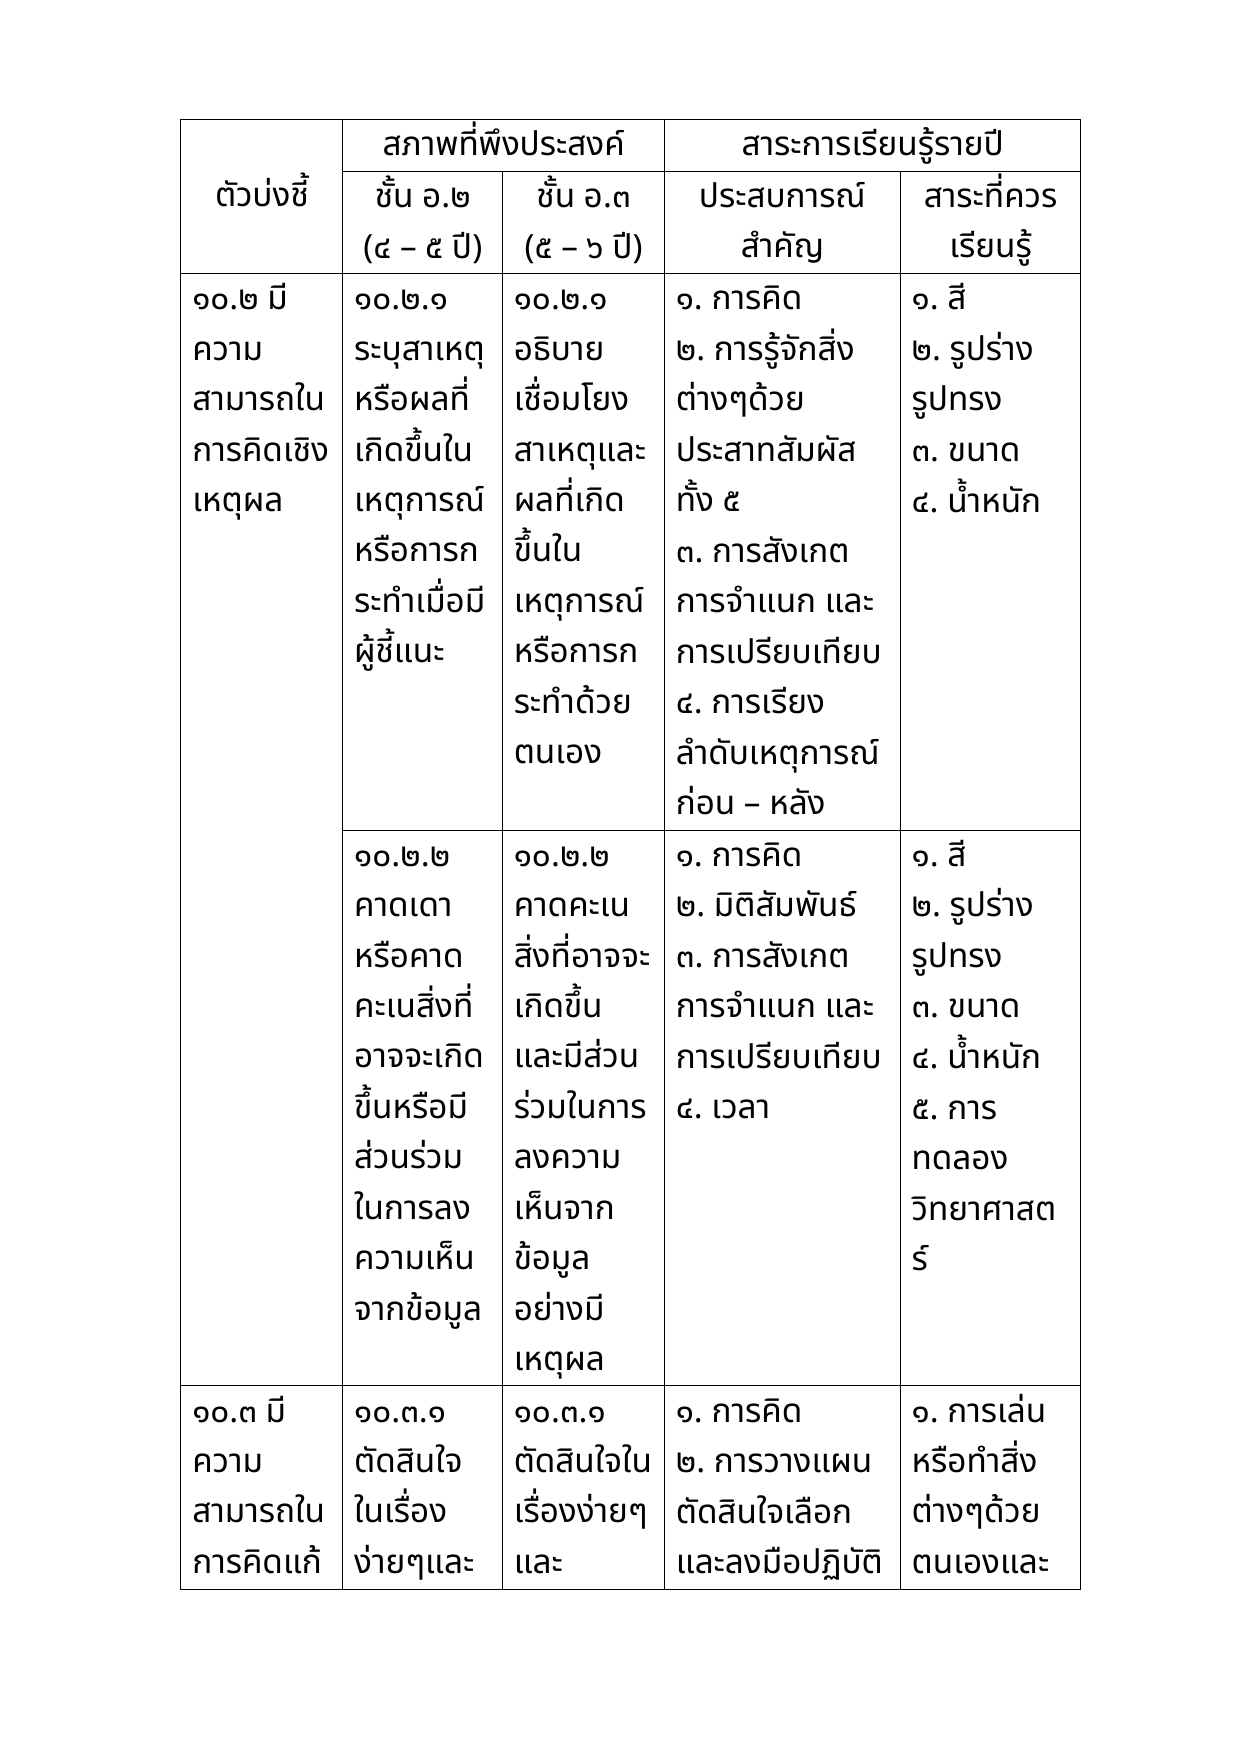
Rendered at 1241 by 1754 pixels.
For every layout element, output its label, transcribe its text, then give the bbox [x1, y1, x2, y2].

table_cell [343, 1386, 502, 1588]
table_cell ๑๐.๒.๑ ระบุสาเหตุ หรือผลที่เกิดขึ้นในเหตุการณ์หรือการกระทำเมื่อมีผู้ชี้แนะ [343, 274, 502, 829]
table_header สาระการเรียนรู้รายปี [665, 120, 1080, 171]
table_cell ๑๐.๒.๒ คาดเดา หรือคาดคะเนสิ่งที่อาจจะเกิดขึ้นหรือมีส่วนร่วมในการลงความเห็นจากข้อมูล [343, 831, 502, 1385]
table_cell ๑๐.๒.๒ คาดคะเนสิ่งที่อาจจะเกิดขึ้น และมีส่วนร่วมในการลงความเห็นจากข้อมูลอย่างมีเหตุผล [503, 831, 664, 1385]
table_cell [901, 1386, 1080, 1588]
table_cell สาระที่ควรเรียนรู้ [901, 172, 1080, 273]
table_cell ประสบการณ์สำคัญ [665, 172, 900, 273]
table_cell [665, 1386, 900, 1588]
table_cell ๑. สี ๒. รูปร่าง รูปทรง ๓. ขนาด ๔. น้ำหนัก ๕. การทดลองวิทยาศาสตร์ [901, 831, 1080, 1385]
table_cell ชั้น อ.๓ (๕ – ๖ ปี) [503, 172, 664, 273]
table_cell ๑๐.๒ มีความสามารถในการคิดเชิงเหตุผล [181, 274, 342, 1385]
table_cell ๑. การคิด ๒. มิติสัมพันธ์ ๓. การสังเกต การจำแนก และการเปรียบเทียบ ๔. เวลา [665, 831, 900, 1385]
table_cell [503, 1386, 664, 1588]
table_cell ๑. การคิด ๒. การรู้จักสิ่งต่างๆด้วยประสาทสัมผัสทั้ง ๕ ๓. การสังเกต การจำแนก และการเปรียบเทียบ ๔. การเรียงลำดับเหตุการณ์ก่อน – หลัง [665, 274, 900, 829]
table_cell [181, 1386, 342, 1588]
table_cell ชั้น อ.๒ (๔ – ๕ ปี) [343, 172, 502, 273]
table_cell ๑. สี ๒. รูปร่าง รูปทรง ๓. ขนาด ๔. น้ำหนัก [901, 274, 1080, 829]
table_header ตัวบ่งชี้ [181, 120, 342, 273]
table_header สภาพที่พึงประสงค์ [343, 120, 664, 171]
table_cell ๑๐.๒.๑ อธิบายเชื่อมโยงสาเหตุและผลที่เกิดขึ้นในเหตุการณ์หรือการกระทำด้วยตนเอง [503, 274, 664, 829]
